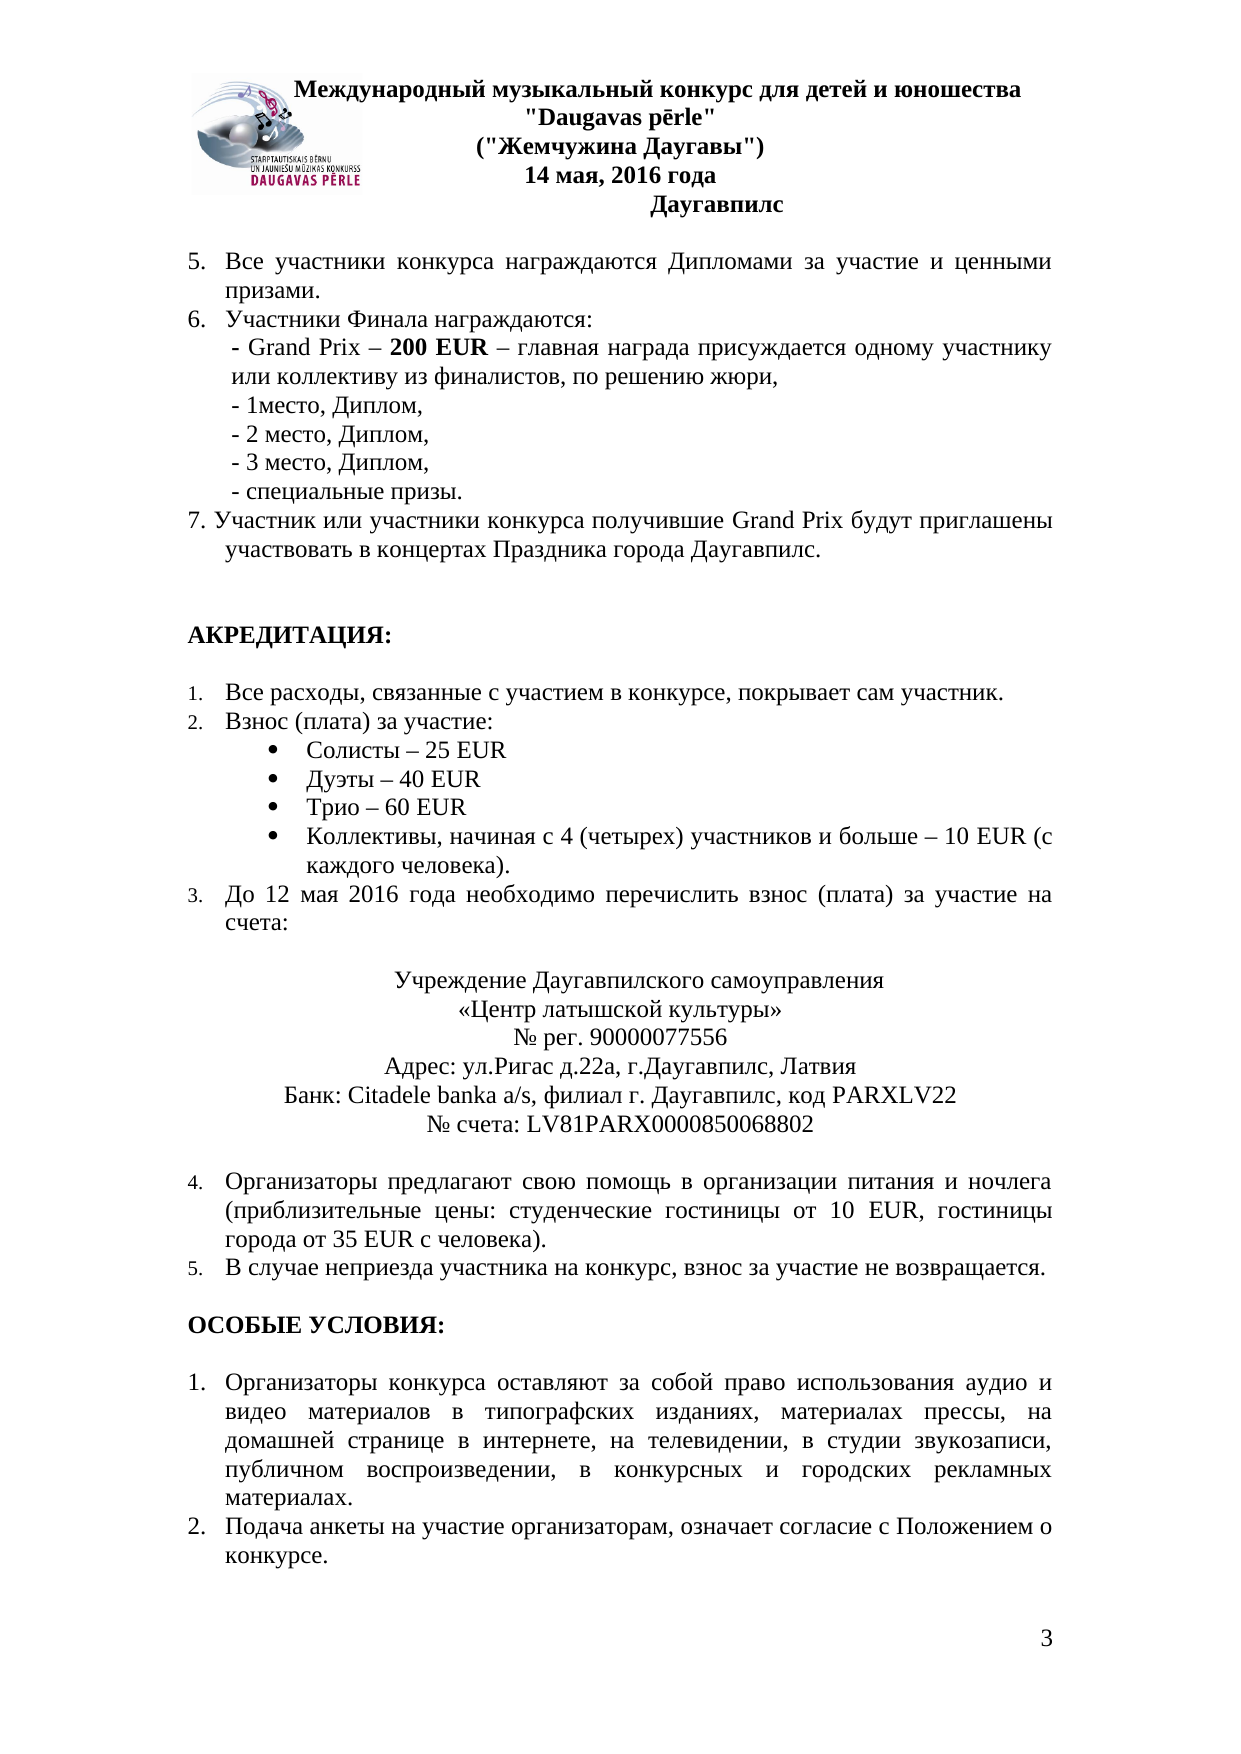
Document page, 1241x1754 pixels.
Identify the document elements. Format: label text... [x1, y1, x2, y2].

list До 12 мая 2016 года необходимо перечислить взнос (плата) за участие на счета: [187, 879, 1053, 936]
list Организаторы предлагают свою помощь в организации питания и ночлега (приблизительные цены: студенческие гостиницы от 10 EUR, гостиницы города от 35 EUR с человека). [187, 1166, 1053, 1252]
list В случае неприезда участника на конкурс, взнос за участие не возвращается. [187, 1252, 1053, 1281]
text - Grand Prix – 200 EUR – главная награда присуждается одному участнику или коллективу из финалистов, по решению жюри, [231, 332, 1053, 390]
text АКРЕДИТАЦИЯ: [187, 620, 1053, 649]
list Все расходы, связанные с участием в конкурсе, покрывает сам участник. [187, 677, 1053, 706]
text Учреждение Даугавпилского самоуправления [225, 965, 1053, 994]
list Коллективы, начиная с 4 (четырех) участников и больше – 10 EUR (с каждого человека). [269, 821, 1053, 879]
text № рег. 90000077556 [187, 1022, 1053, 1051]
list Солисты – 25 EUR [269, 735, 1053, 764]
text - 3 место, Диплом, [231, 447, 1053, 476]
list Подача анкеты на участие организаторам, означает согласие с Положением о конкурсе. [187, 1511, 1053, 1569]
list Дуэты – 40 EUR [269, 764, 1053, 792]
text - 1место, Диплом, [231, 390, 1053, 419]
text № счета: LV81PARX0000850068802 [187, 1109, 1053, 1137]
text «Центр латышской культуры» [187, 994, 1053, 1022]
text - 2 место, Диплом, [231, 419, 1053, 447]
list Трио – 60 EUR [269, 792, 1053, 821]
text Адрес: ул.Ригaс д.22а, г.Даугавпилс, Латвия [187, 1051, 1053, 1080]
list Участники Финала награждаются: [187, 304, 1053, 332]
list Организаторы конкурса оставляют за собой право использования аудио и видео материалов в типографских изданиях, материалах прессы, на домашней странице в интернете, на телевидении, в студии звукозаписи, публичном воспроизведении, в конкурсных и городских рекламных материалах. [187, 1367, 1053, 1511]
text ОСОБЫЕ УСЛОВИЯ: [187, 1310, 1053, 1339]
text - специальные призы. [231, 476, 1053, 505]
list Все участники конкурса награждаются Дипломами за участие и ценными призами. [187, 246, 1053, 304]
list Взнос (плата) за участие: [187, 706, 1053, 735]
text Банк: Citadele banka a/s, филиал г. Даугавпилс, код PARXLV22 [187, 1080, 1053, 1109]
picture [191, 73, 363, 196]
text 7. Участник или участники конкурса получившие Grand Prix будут приглашены участвовать в концертах Праздника города Даугавпилс. [187, 505, 1053, 562]
